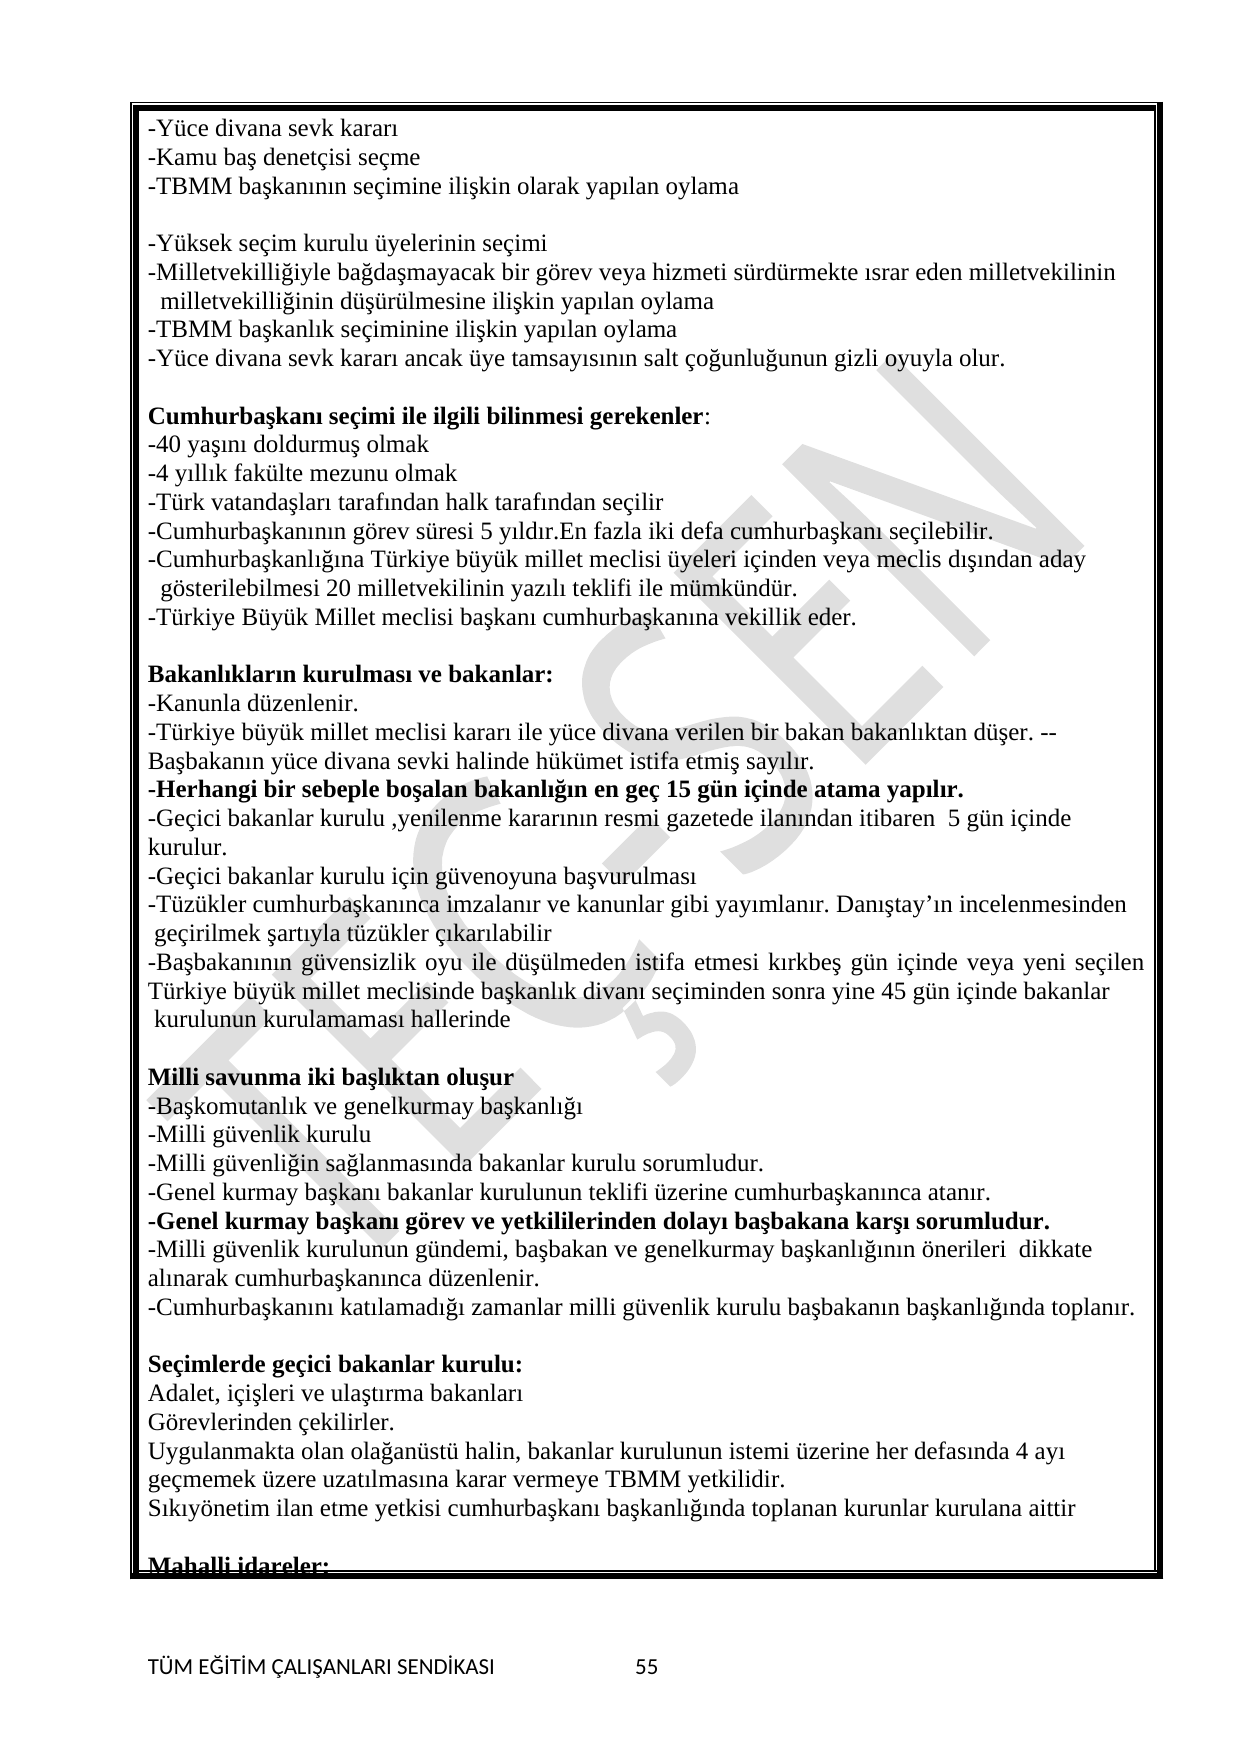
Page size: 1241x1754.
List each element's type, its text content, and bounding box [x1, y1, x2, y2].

text Uygulanmakta olan olağanüstü halin, bakanlar kurulunun istemi üzerine her defasında 4 ayı geçmemek üzere uzatılmasına karar vermeye TBMM yetkilidir. [148, 1436, 1146, 1493]
text Milli savunma iki başlıktan oluşur [148, 1062, 1146, 1091]
text -Yüce divana sevk kararı ancak üye tamsayısının salt çoğunluğunun gizli oyuyla olur. [148, 343, 1146, 372]
text -Genel kurmay başkanı görev ve yetkililerinden dolayı başbakana karşı sorumludur. [148, 1206, 1146, 1234]
text -Geçici bakanlar kurulu ,yenilenme kararının resmi gazetede ilanından itibaren 5 gün içinde kurulur. [148, 803, 1146, 861]
text -Yüksek seçim kurulu üyelerinin seçimi [148, 228, 1146, 257]
text -Kanunla düzenlenir. [148, 688, 1146, 717]
text -4 yıllık fakülte mezunu olmak [148, 458, 1146, 487]
text -40 yaşını doldurmuş olmak [148, 429, 1146, 458]
text -TBMM başkanının seçimine ilişkin olarak yapılan oylama [148, 171, 1146, 199]
text -Milli güvenliğin sağlanmasında bakanlar kurulu sorumludur. [148, 1148, 1146, 1177]
text Mahalli idareler: [148, 1551, 1146, 1570]
text gösterilebilmesi 20 milletvekilinin yazılı teklifi ile mümkündür. [148, 573, 1146, 602]
text -Milli güvenlik kurulunun gündemi, başbakan ve genelkurmay başkanlığının önerileri dikkate alınarak cumhurbaşkanınca düzenlenir. [148, 1234, 1146, 1292]
text kurulunun kurulamaması hallerinde [148, 1004, 1146, 1033]
text -Geçici bakanlar kurulu için güvenoyuna başvurulması [148, 861, 1146, 889]
text -Kamu baş denetçisi seçme [148, 142, 1146, 171]
text -Türkiye Büyük Millet meclisi başkanı cumhurbaşkanına vekillik eder. [148, 602, 1146, 631]
text Cumhurbaşkanı seçimi ile ilgili bilinmesi gerekenler: [148, 401, 1146, 429]
text -Milli güvenlik kurulu [148, 1119, 1146, 1148]
text -Türk vatandaşları tarafından halk tarafından seçilir [148, 487, 1146, 516]
text -Başkomutanlık ve genelkurmay başkanlığı [148, 1091, 1146, 1119]
text -Genel kurmay başkanı bakanlar kurulunun teklifi üzerine cumhurbaşkanınca atanır. [148, 1177, 1146, 1206]
text Görevlerinden çekilirler. [148, 1407, 1146, 1436]
text -Tüzükler cumhurbaşkanınca imzalanır ve kanunlar gibi yayımlanır. Danıştay’ın incelenmesinden [148, 889, 1146, 918]
text -Cumhurbaşkanını katılamadığı zamanlar milli güvenlik kurulu başbakanın başkanlığında toplanır. [148, 1292, 1146, 1321]
text -TBMM başkanlık seçiminine ilişkin yapılan oylama [148, 314, 1146, 343]
text Sıkıyönetim ilan etme yetkisi cumhurbaşkanı başkanlığında toplanan kurunlar kurulana aittir [148, 1493, 1146, 1522]
text Bakanlıkların kurulması ve bakanlar: [148, 659, 1146, 688]
text Seçimlerde geçici bakanlar kurulu: [148, 1349, 1146, 1378]
text -Türkiye büyük millet meclisi kararı ile yüce divana verilen bir bakan bakanlıktan düşer. --Başbakanın yüce divana sevki halinde hükümet istifa etmiş sayılır. [148, 717, 1146, 774]
text -Cumhurbaşkanlığına Türkiye büyük millet meclisi üyeleri içinden veya meclis dışından aday [148, 544, 1146, 573]
text milletvekilliğinin düşürülmesine ilişkin yapılan oylama [148, 286, 1146, 314]
text -Cumhurbaşkanının görev süresi 5 yıldır.En fazla iki defa cumhurbaşkanı seçilebilir. [148, 516, 1146, 544]
text -Herhangi bir sebeple boşalan bakanlığın en geç 15 gün içinde atama yapılır. [148, 774, 1146, 803]
text -Yüce divana sevk kararı [139, 111, 1154, 142]
text -Milletvekilliğiyle bağdaşmayacak bir görev veya hizmeti sürdürmekte ısrar eden milletvekilinin [148, 257, 1146, 286]
text Adalet, içişleri ve ulaştırma bakanları [148, 1378, 1146, 1407]
text geçirilmek şartıyla tüzükler çıkarılabilir [148, 918, 1146, 947]
text -Başbakanının güvensizlik oyu ile düşülmeden istifa etmesi kırkbeş gün içinde veya yeni seçilen Türkiye büyük millet meclisinde başkanlık divanı seçiminden sonra yine 45 gün içinde bakanlar [148, 947, 1146, 1004]
